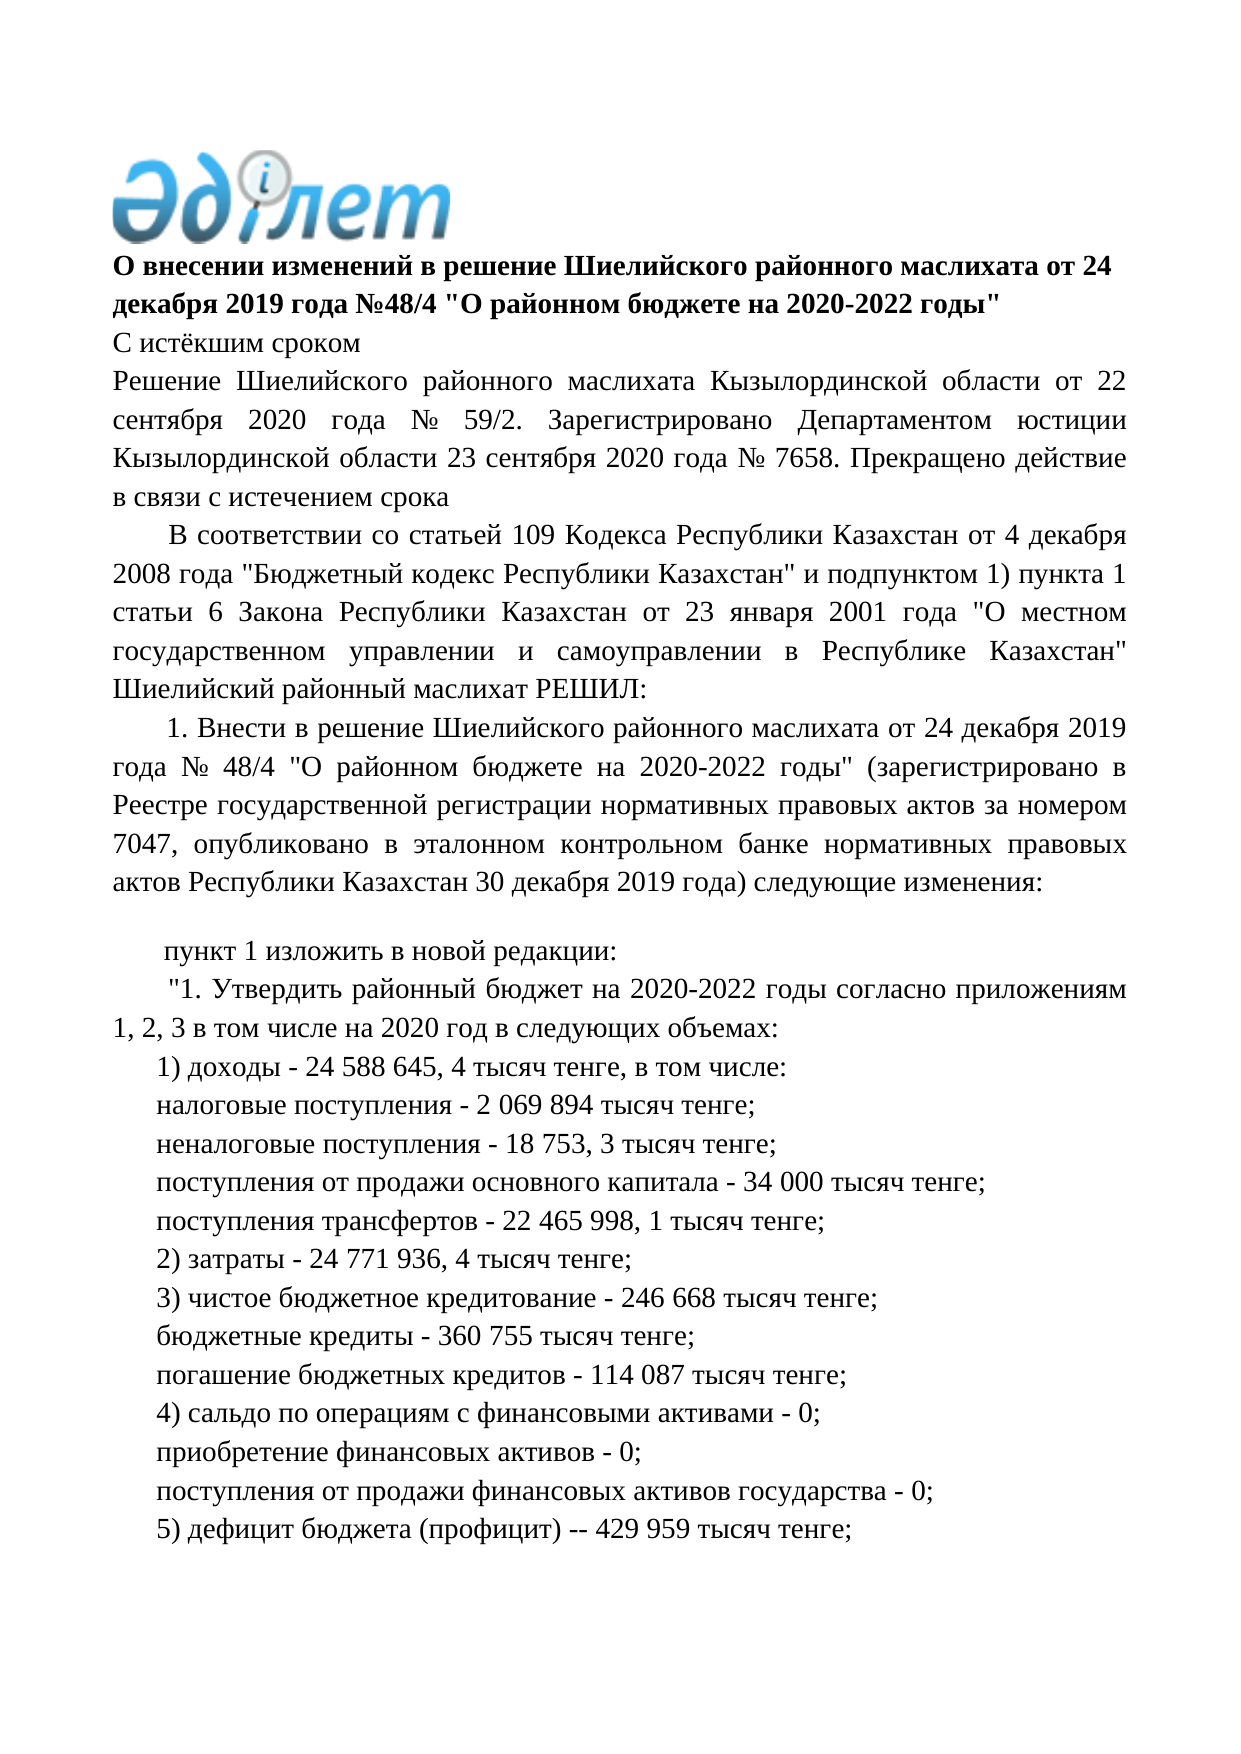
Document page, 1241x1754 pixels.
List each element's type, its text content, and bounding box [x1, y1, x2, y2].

text 1. Внести в решение Шиелийского районного маслихата от 24 декабря 2019 года № 48/4 "О районном бюджете на 2020-2022 годы" (зарегистрировано в Реестре государственной регистрации нормативных правовых актов за номером 7047, опубликовано в эталонном контрольном банке нормативных правовых актов Республики Казахстан 30 декабря 2019 года) следующие изменения: [112, 710, 1128, 898]
text поступления от продажи финансовых активов государства - 0; [112, 1473, 1128, 1506]
text "1. Утвердить районный бюджет на 2020-2022 годы согласно приложениям 1, 2, 3 в том числе на 2020 год в следующих объемах: [112, 972, 1128, 1044]
text Решение Шиелийского районного маслихата Кызылординской области от 22 сентября 2020 года № 59/2. Зарегистрировано Департаментом юстиции Кызылординской области 23 сентября 2020 года № 7658. Прекращено действие в связи с истечением срока [112, 363, 1128, 512]
text О внесении изменений в решение Шиелийского районного маслихата от 24 декабря 2019 года №48/4 "О районном бюджете на 2020-2022 годы" [112, 248, 1128, 320]
text В соответствии со статьей 109 Кодекса Республики Казахстан от 4 декабря 2008 года "Бюджетный кодекс Республики Казахстан" и подпунктом 1) пункта 1 статьи 6 Закона Республики Казахстан от 23 января 2001 года "О местном государственном управлении и самоуправлении в Республике Казахстан" Шиелийский районный маслихат РЕШИЛ: [112, 517, 1128, 705]
text неналоговые поступления - 18 753, 3 тысяч тенге; [112, 1126, 1128, 1159]
text пункт 1 изложить в новой редакции: [112, 933, 1128, 967]
text поступления трансфертов - 22 465 998, 1 тысяч тенге; [112, 1203, 1128, 1236]
text поступления от продажи основного капитала - 34 000 тысяч тенге; [112, 1164, 1128, 1198]
text 3) чистое бюджетное кредитование - 246 668 тысяч тенге; [112, 1280, 1128, 1313]
text бюджетные кредиты - 360 755 тысяч тенге; [112, 1318, 1128, 1352]
text 5) дефицит бюджета (профицит) -- 429 959 тысяч тенге; [112, 1511, 1128, 1545]
text 1) доходы - 24 588 645, 4 тысяч тенге, в том числе: [112, 1049, 1128, 1082]
text 4) сальдо по операциям с финансовыми активами - 0; [112, 1396, 1128, 1429]
text погашение бюджетных кредитов - 114 087 тысяч тенге; [112, 1357, 1128, 1391]
text 2) затраты - 24 771 936, 4 тысяч тенге; [112, 1241, 1128, 1275]
picture [112, 150, 451, 244]
text приобретение финансовых активов - 0; [112, 1434, 1128, 1468]
text С истёкшим сроком [112, 325, 1128, 358]
text налоговые поступления - 2 069 894 тысяч тенге; [112, 1087, 1128, 1121]
